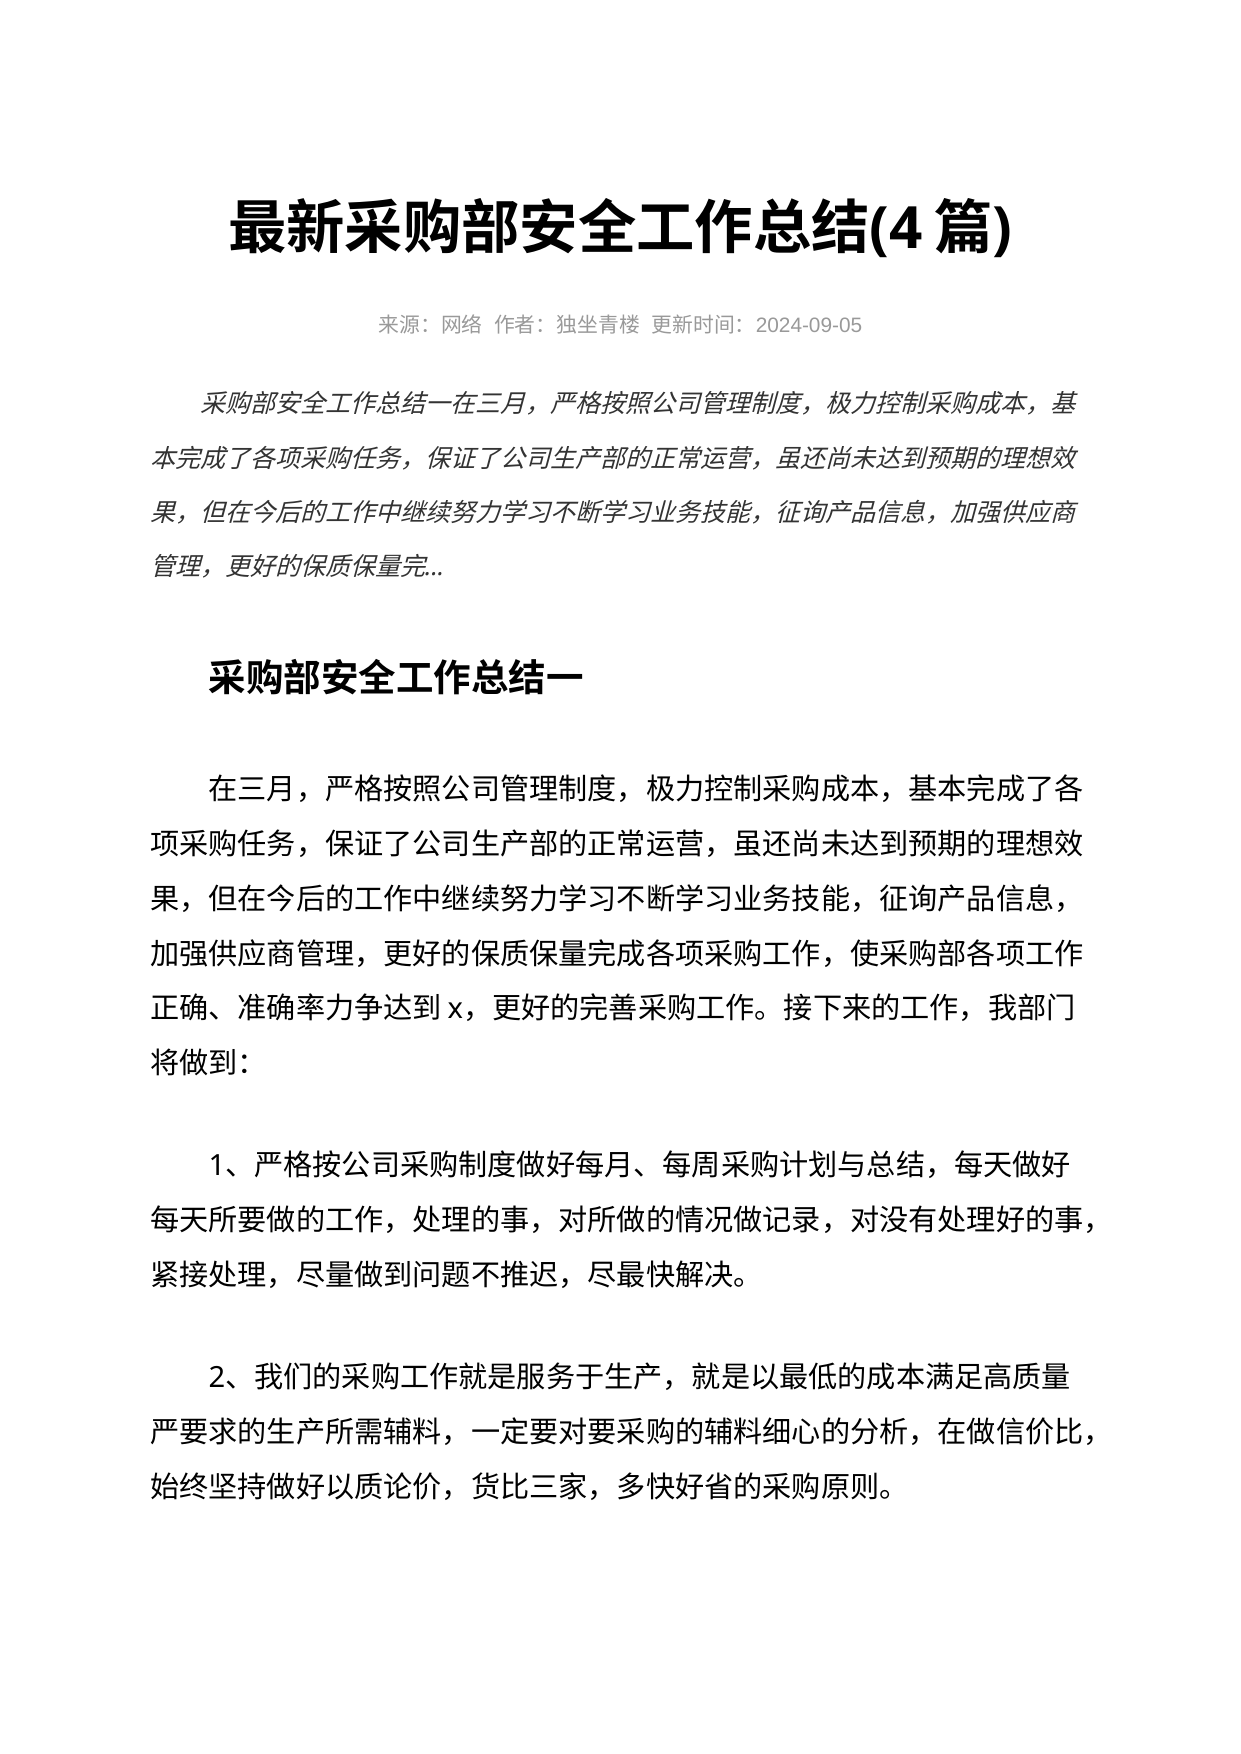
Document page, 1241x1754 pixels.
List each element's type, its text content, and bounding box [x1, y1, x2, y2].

text 1、严格按公司采购制度做好每月、每周采购计划与总结，每天做好每天所要做的工作，处理的事，对所做的情况做记录，对没有处理好的事，紧接处理，尽量做到问题不推迟，尽最快解决。 [150, 1142, 1090, 1294]
text 在三月，严格按照公司管理制度，极力控制采购成本，基本完成了各项采购任务，保证了公司生产部的正常运营，虽还尚未达到预期的理想效果，但在今后的工作中继续努力学习不断学习业务技能，征询产品信息，加强供应商管理，更好的保质保量完成各项采购工作，使采购部各项工作正确、准确率力争达到x，更好的完善采购工作。接下来的工作，我部门将做到： [150, 766, 1090, 1082]
text 采购部安全工作总结一 [150, 648, 1090, 702]
text 来源：网络 作者：独坐青楼 更新时间：2024-09-05 [150, 313, 1090, 337]
text 采购部安全工作总结一在三月，严格按照公司管理制度，极力控制采购成本，基本完成了各项采购任务，保证了公司生产部的正常运营，虽还尚未达到预期的理想效果，但在今后的工作中继续努力学习不断学习业务技能，征询产品信息，加强供应商管理，更好的保质保量完... [150, 384, 1090, 583]
text 2、我们的采购工作就是服务于生产，就是以最低的成本满足高质量严要求的生产所需辅料，一定要对要采购的辅料细心的分析，在做信价比，始终坚持做好以质论价，货比三家，多快好省的采购原则。 [150, 1353, 1090, 1506]
subtitle 最新采购部安全工作总结(4篇) [150, 181, 1090, 266]
